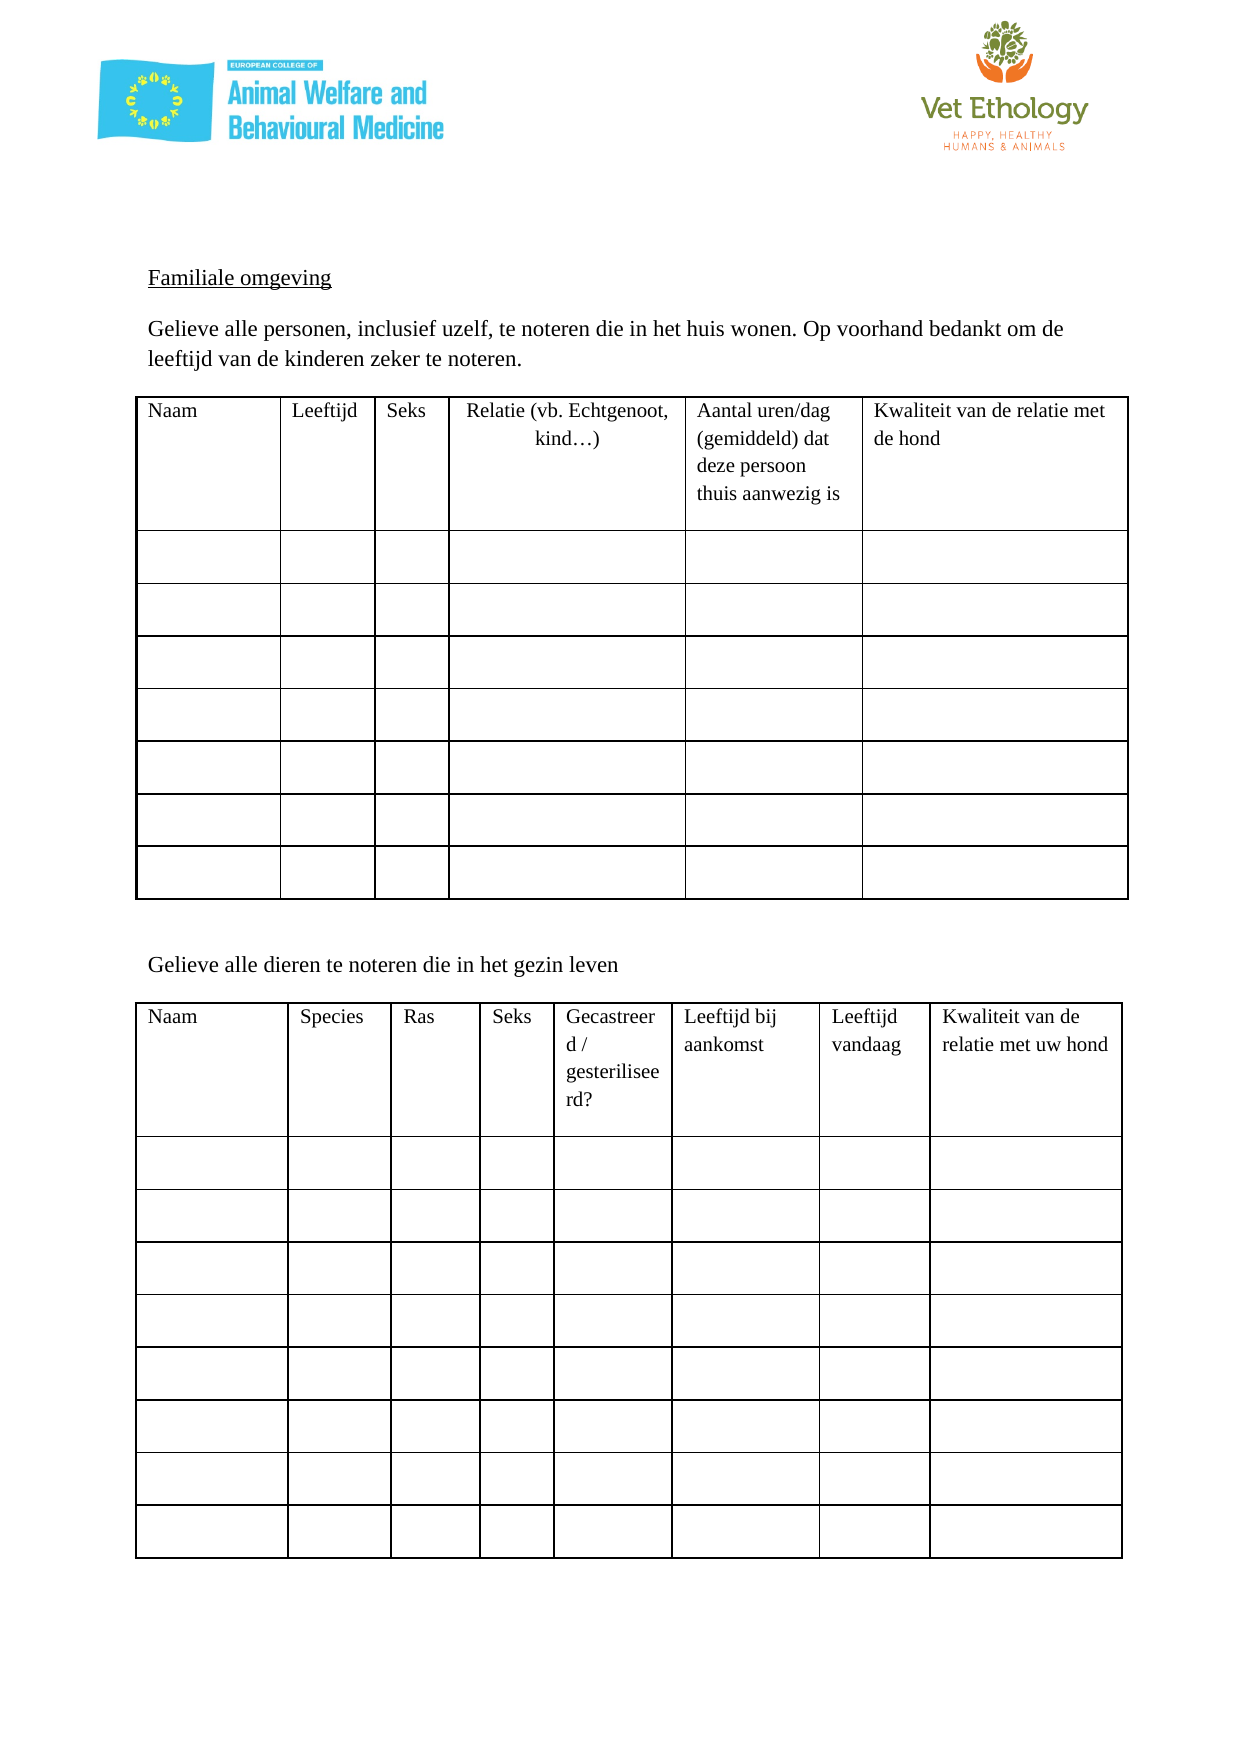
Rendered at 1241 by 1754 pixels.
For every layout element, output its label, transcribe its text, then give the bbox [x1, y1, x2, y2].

table_cell [820, 1295, 929, 1346]
table_cell [289, 1137, 390, 1188]
table_cell [137, 1453, 287, 1504]
table_cell [138, 637, 280, 688]
table_cell [289, 1190, 390, 1241]
table_cell [673, 1348, 819, 1399]
table_cell [450, 795, 685, 845]
table_cell [863, 531, 1127, 582]
table_header Relatie (vb. Echtgenoot, kind…) [450, 398, 685, 530]
table_cell [137, 1506, 287, 1557]
table_cell [863, 689, 1127, 740]
table_cell [138, 531, 280, 582]
table_cell [820, 1453, 929, 1504]
table_cell [481, 1295, 553, 1346]
table_cell [289, 1506, 390, 1557]
table_cell [863, 637, 1127, 688]
table_cell [137, 1295, 287, 1346]
text Gelieve alle dieren te noteren die in het gezin leven [148, 951, 1093, 977]
table_cell [863, 795, 1127, 845]
table_cell [673, 1137, 819, 1188]
table_cell [820, 1506, 929, 1557]
table_cell [392, 1453, 479, 1504]
table_header Kwaliteit van de relatie met de hond [863, 398, 1127, 530]
table_cell [863, 584, 1127, 635]
table_cell [673, 1190, 819, 1241]
table_cell [289, 1295, 390, 1346]
table_cell [392, 1348, 479, 1399]
table_cell [392, 1243, 479, 1294]
table_header Leeftijd bij aankomst [673, 1004, 819, 1136]
table_cell [931, 1190, 1121, 1241]
table_cell [137, 1243, 287, 1294]
table_header Aantal uren/dag (gemiddeld) dat deze persoon thuis aanwezig is [686, 398, 862, 530]
table_cell [481, 1190, 553, 1241]
table_header Seks [376, 398, 448, 530]
table_cell [289, 1453, 390, 1504]
table_cell [931, 1506, 1121, 1557]
table_cell [555, 1190, 671, 1241]
table_cell [686, 847, 862, 898]
table_cell [481, 1137, 553, 1188]
table_cell [673, 1401, 819, 1451]
table_cell [450, 637, 685, 688]
table_cell [686, 742, 862, 793]
table_cell [392, 1190, 479, 1241]
table_header Ras [392, 1004, 479, 1136]
table_cell [555, 1243, 671, 1294]
table_header Species [289, 1004, 390, 1136]
table_cell [392, 1506, 479, 1557]
table_cell [450, 584, 685, 635]
table_cell [686, 637, 862, 688]
table_header Naam [138, 398, 280, 530]
table_cell [137, 1401, 287, 1451]
table_cell [138, 795, 280, 845]
table_header Seks [481, 1004, 553, 1136]
table_cell [138, 689, 280, 740]
table_cell [686, 795, 862, 845]
table_cell [289, 1243, 390, 1294]
table_header Gecastreerd / gesteriliseerd? [555, 1004, 671, 1136]
table_header Naam [137, 1004, 287, 1136]
table_cell [863, 742, 1127, 793]
table_cell [392, 1295, 479, 1346]
table_cell [281, 584, 374, 635]
table_header Leeftijd vandaag [820, 1004, 929, 1136]
table_cell [481, 1243, 553, 1294]
table_cell [450, 531, 685, 582]
table_cell [481, 1348, 553, 1399]
table_cell [281, 637, 374, 688]
table_cell [376, 531, 448, 582]
table_cell [376, 795, 448, 845]
table_cell [820, 1190, 929, 1241]
table_cell [820, 1137, 929, 1188]
table_cell [820, 1348, 929, 1399]
table_cell [931, 1348, 1121, 1399]
table_cell [686, 689, 862, 740]
table_cell [673, 1453, 819, 1504]
table_cell [281, 795, 374, 845]
table_cell [931, 1453, 1121, 1504]
table_cell [376, 847, 448, 898]
table_cell [137, 1190, 287, 1241]
table_cell [137, 1137, 287, 1188]
table_header Leeftijd [281, 398, 374, 530]
table_cell [376, 689, 448, 740]
table_cell [555, 1506, 671, 1557]
text Gelieve alle personen, inclusief uzelf, te noteren die in het huis wonen. Op voorhand bedankt om de leeftijd van de kinderen zeker te noteren. [148, 315, 1093, 371]
table_cell [673, 1506, 819, 1557]
table_cell [555, 1295, 671, 1346]
table_cell [673, 1243, 819, 1294]
table_cell [281, 689, 374, 740]
picture [97, 59, 444, 147]
table_cell [820, 1401, 929, 1451]
table_cell [376, 742, 448, 793]
table_cell [137, 1348, 287, 1399]
table_cell [289, 1348, 390, 1399]
table_cell [450, 742, 685, 793]
table_cell [481, 1453, 553, 1504]
table_cell [820, 1243, 929, 1294]
table_cell [931, 1243, 1121, 1294]
table_cell [138, 584, 280, 635]
table_cell [555, 1453, 671, 1504]
table_cell [686, 584, 862, 635]
table_cell [931, 1137, 1121, 1188]
table_cell [450, 689, 685, 740]
table_cell [481, 1401, 553, 1451]
table_cell [376, 637, 448, 688]
table_cell [392, 1401, 479, 1451]
table_cell [555, 1401, 671, 1451]
table_cell [138, 847, 280, 898]
table_cell [289, 1401, 390, 1451]
table_cell [376, 584, 448, 635]
table_cell [931, 1295, 1121, 1346]
table_cell [673, 1295, 819, 1346]
table_cell [392, 1137, 479, 1188]
table_cell [450, 847, 685, 898]
text Familiale omgeving [148, 264, 1093, 290]
table_header Kwaliteit van de relatie met uw hond [931, 1004, 1121, 1136]
table_cell [281, 742, 374, 793]
table_cell [555, 1137, 671, 1188]
table_cell [281, 847, 374, 898]
table_cell [281, 531, 374, 582]
table_cell [481, 1506, 553, 1557]
table_cell [931, 1401, 1121, 1451]
table_cell [555, 1348, 671, 1399]
table_cell [863, 847, 1127, 898]
table_cell [138, 742, 280, 793]
table_cell [686, 531, 862, 582]
